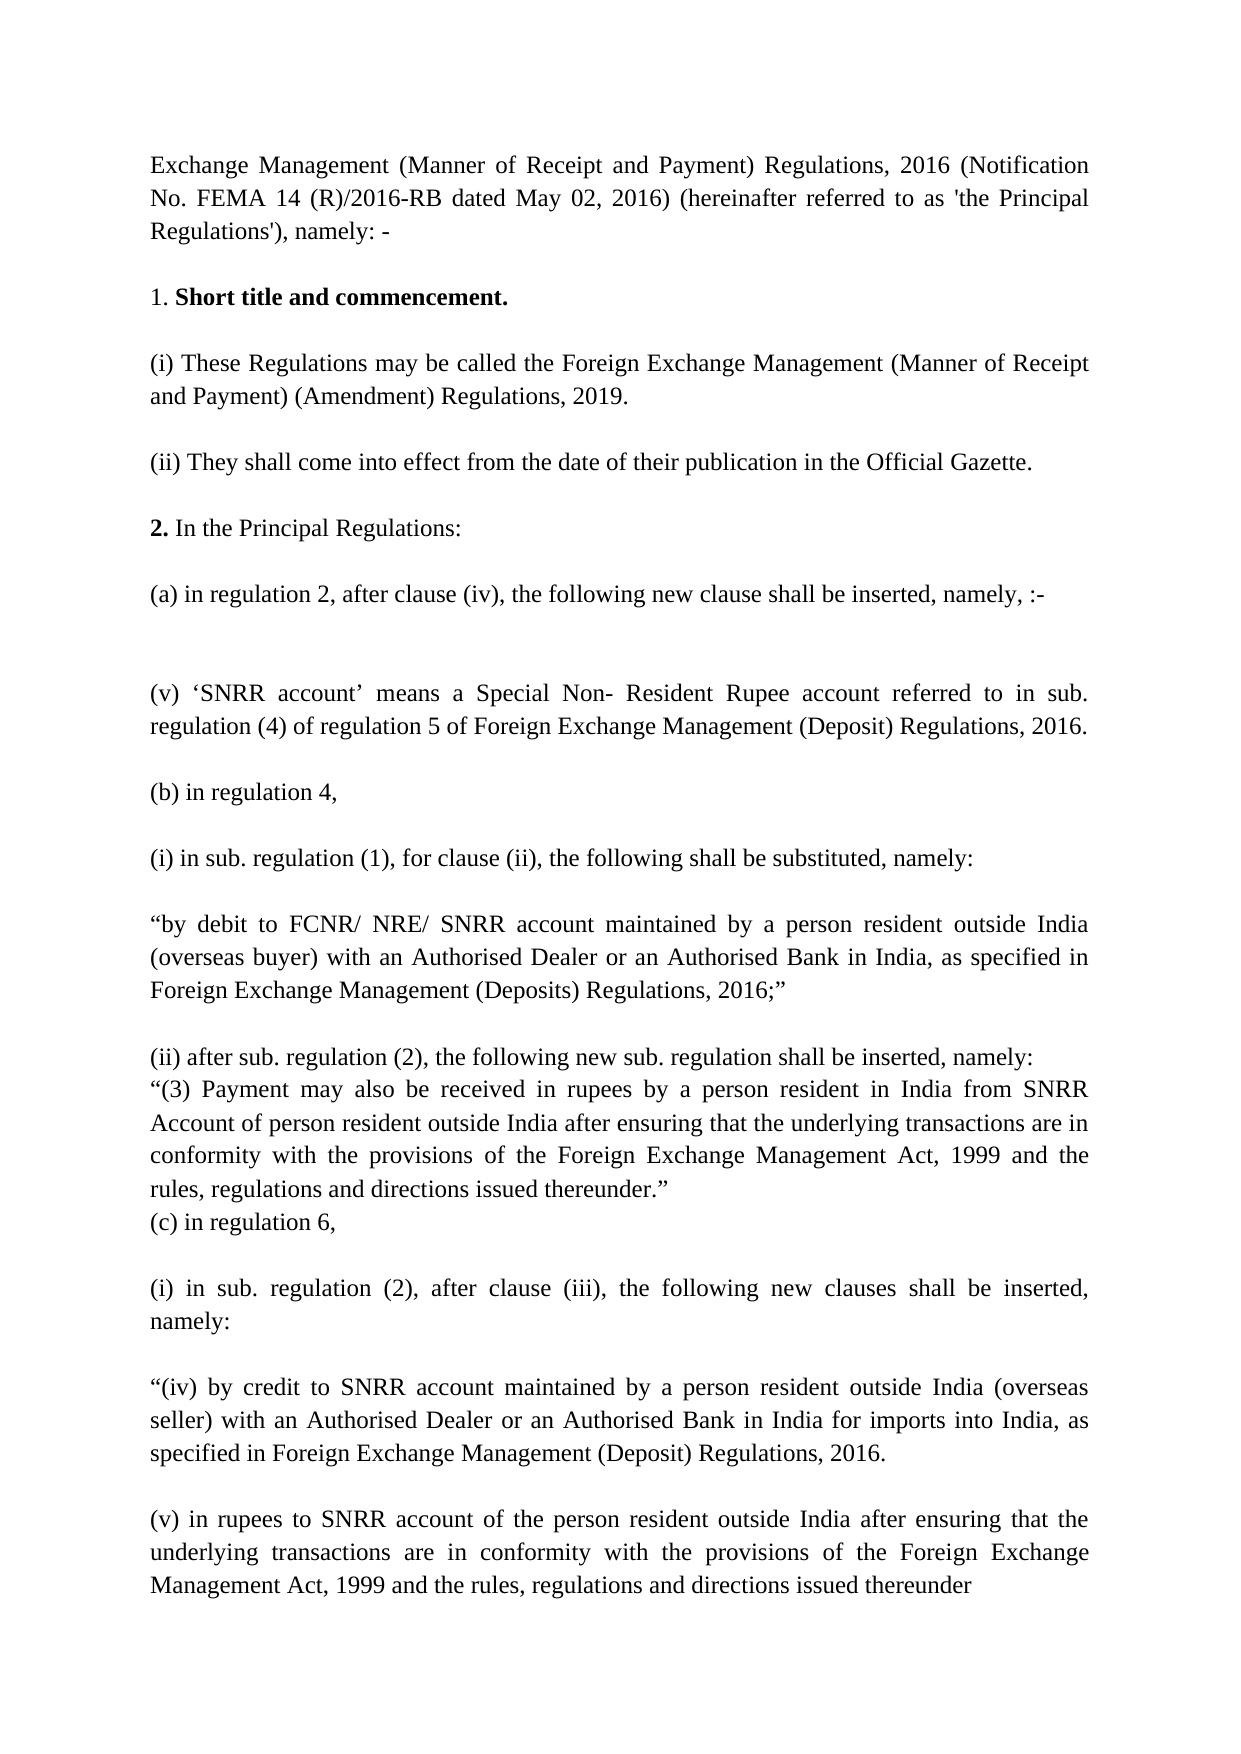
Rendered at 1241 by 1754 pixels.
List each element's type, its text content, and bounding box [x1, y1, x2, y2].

text (ii) after sub. regulation (2), the following new sub. regulation shall be inserted, namely: [150, 1042, 1090, 1070]
text 1. Short title and commencement. [150, 282, 1090, 311]
text (a) in regulation 2, after clause (iv), the following new clause shall be inserted, namely, :- [150, 579, 1090, 608]
text “by debit to FCNR/ NRE/ SNRR account maintained by a person resident outside India (overseas buyer) with an Authorised Dealer or an Authorised Bank in India, as specified in Foreign Exchange Management (Deposits) Regulations, 2016;” [150, 909, 1090, 1004]
text (c) in regulation 6, [150, 1207, 1090, 1235]
text (v) in rupees to SNRR account of the person resident outside India after ensuring that the underlying transactions are in conformity with the provisions of the Foreign Exchange Management Act, 1999 and the rules, regulations and directions issued thereunder [150, 1504, 1090, 1599]
text (i) in sub. regulation (2), after clause (iii), the following new clauses shall be inserted, namely: [150, 1273, 1090, 1334]
text “(3) Payment may also be received in rupees by a person resident in India from SNRR Account of person resident outside India after ensuring that the underlying transactions are in conformity with the provisions of the Foreign Exchange Management Act, 1999 and the rules, regulations and directions issued thereunder.” [150, 1074, 1090, 1202]
text 2. In the Principal Regulations: [150, 513, 1090, 542]
text (ii) They shall come into effect from the date of their publication in the Official Gazette. [150, 447, 1090, 476]
text “(iv) by credit to SNRR account maintained by a person resident outside India (overseas seller) with an Authorised Dealer or an Authorised Bank in India for imports into India, as specified in Foreign Exchange Management (Deposit) Regulations, 2016. [150, 1372, 1090, 1467]
text (i) in sub. regulation (1), for clause (ii), the following shall be substituted, namely: [150, 843, 1090, 872]
text (b) in regulation 4, [150, 777, 1090, 806]
text (i) These Regulations may be called the Foreign Exchange Management (Manner of Receipt and Payment) (Amendment) Regulations, 2019. [150, 348, 1090, 410]
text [150, 150, 1090, 245]
text (v) ‘SNRR account’ means a Special Non- Resident Rupee account referred to in sub. regulation (4) of regulation 5 of Foreign Exchange Management (Deposit) Regulations, 2016. [150, 678, 1090, 740]
